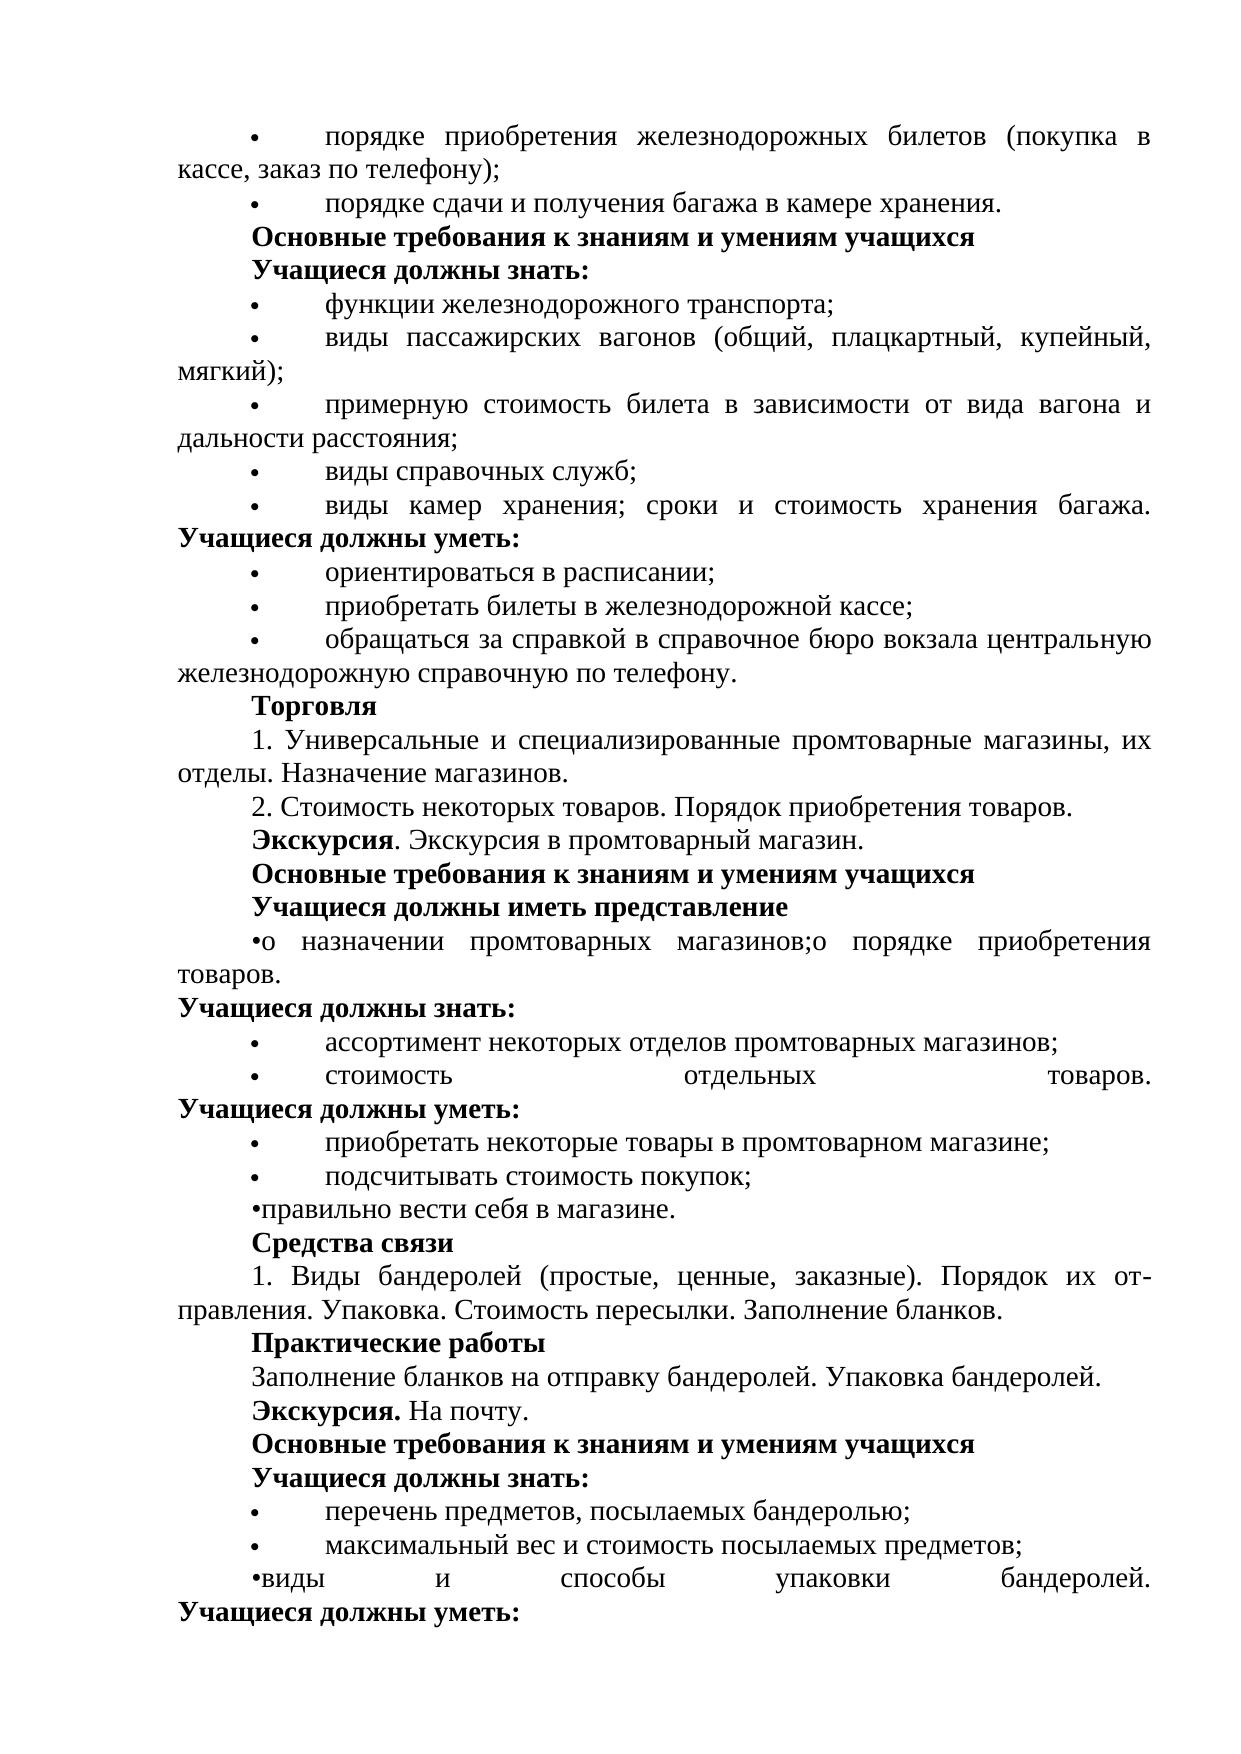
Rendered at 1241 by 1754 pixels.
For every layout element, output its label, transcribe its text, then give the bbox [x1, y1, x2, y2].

text Учащиеся должны иметь представление [177, 889, 1152, 923]
text Основные требования к знаниям и умениям учащихся [177, 1426, 1152, 1460]
text •правильно вести себя в магазине. [177, 1191, 1152, 1225]
list порядке сдачи и получения багажа в камере хранения. [177, 185, 1152, 219]
text 1. Виды бандеролей (простые, ценные, заказные). Порядок их отправления. Упаковка. Стоимость пересылки. Заполнение бланков. [177, 1258, 1152, 1326]
list ассортимент некоторых отделов промтоварных магазинов; [177, 1024, 1152, 1057]
list обращаться за справкой в справочное бюро вокзала центральную железнодорожную справочную по телефону. [177, 621, 1152, 688]
list перечень предметов, посылаемых бандеролью; [177, 1493, 1152, 1527]
list приобретать некоторые товары в промтоварном магазине; [177, 1124, 1152, 1158]
list приобретать билеты в железнодорожной кассе; [177, 588, 1152, 621]
list максимальный вес и стоимость посылаемых предметов; [177, 1527, 1152, 1560]
list подсчитывать стоимость покупок; [177, 1158, 1152, 1191]
text Практические работы [177, 1326, 1152, 1359]
text Торговля [177, 688, 1152, 722]
list виды справочных служб; [177, 453, 1152, 487]
text Учащиеся должны знать: [177, 252, 1152, 286]
list примерную стоимость билета в зависимости от вида вагона и дальности расстояния; [177, 386, 1152, 453]
text Экскурсия. На почту. [177, 1393, 1152, 1426]
text Средства связи [177, 1225, 1152, 1258]
text Заполнение бланков на отправку бандеролей. Упаковка бандеролей. [177, 1359, 1152, 1393]
list ориентироваться в расписании; [177, 554, 1152, 588]
text Экскурсия. Экскурсия в промтоварный магазин. [177, 822, 1152, 856]
text •о назначении промтоварных магазинов;о порядке приобретения товаров. Учащиеся должны знать: [177, 923, 1152, 1024]
list стоимость отдельных товаров. Учащиеся должны уметь: [177, 1057, 1152, 1124]
text 1. Универсальные и специализированные промтоварные магазины, их отделы. Назначение магазинов. [177, 722, 1152, 789]
list виды камер хранения; сроки и стоимость хранения багажа. Учащиеся должны уметь: [177, 487, 1152, 554]
text Основные требования к знаниям и умениям учащихся [177, 856, 1152, 889]
list функции железнодорожного транспорта; [177, 286, 1152, 319]
text Основные требования к знаниям и умениям учащихся [177, 219, 1152, 252]
text 2. Стоимость некоторых товаров. Порядок приобретения товаров. [177, 789, 1152, 822]
text •виды и способы упаковки бандеролей. Учащиеся должны уметь: [177, 1560, 1152, 1627]
text Учащиеся должны знать: [177, 1460, 1152, 1493]
list порядке приобретения железнодорожных билетов (покупка в кассе, заказ по телефону); [177, 118, 1152, 185]
list виды пассажирских вагонов (общий, плацкартный, купейный, мягкий); [177, 319, 1152, 386]
